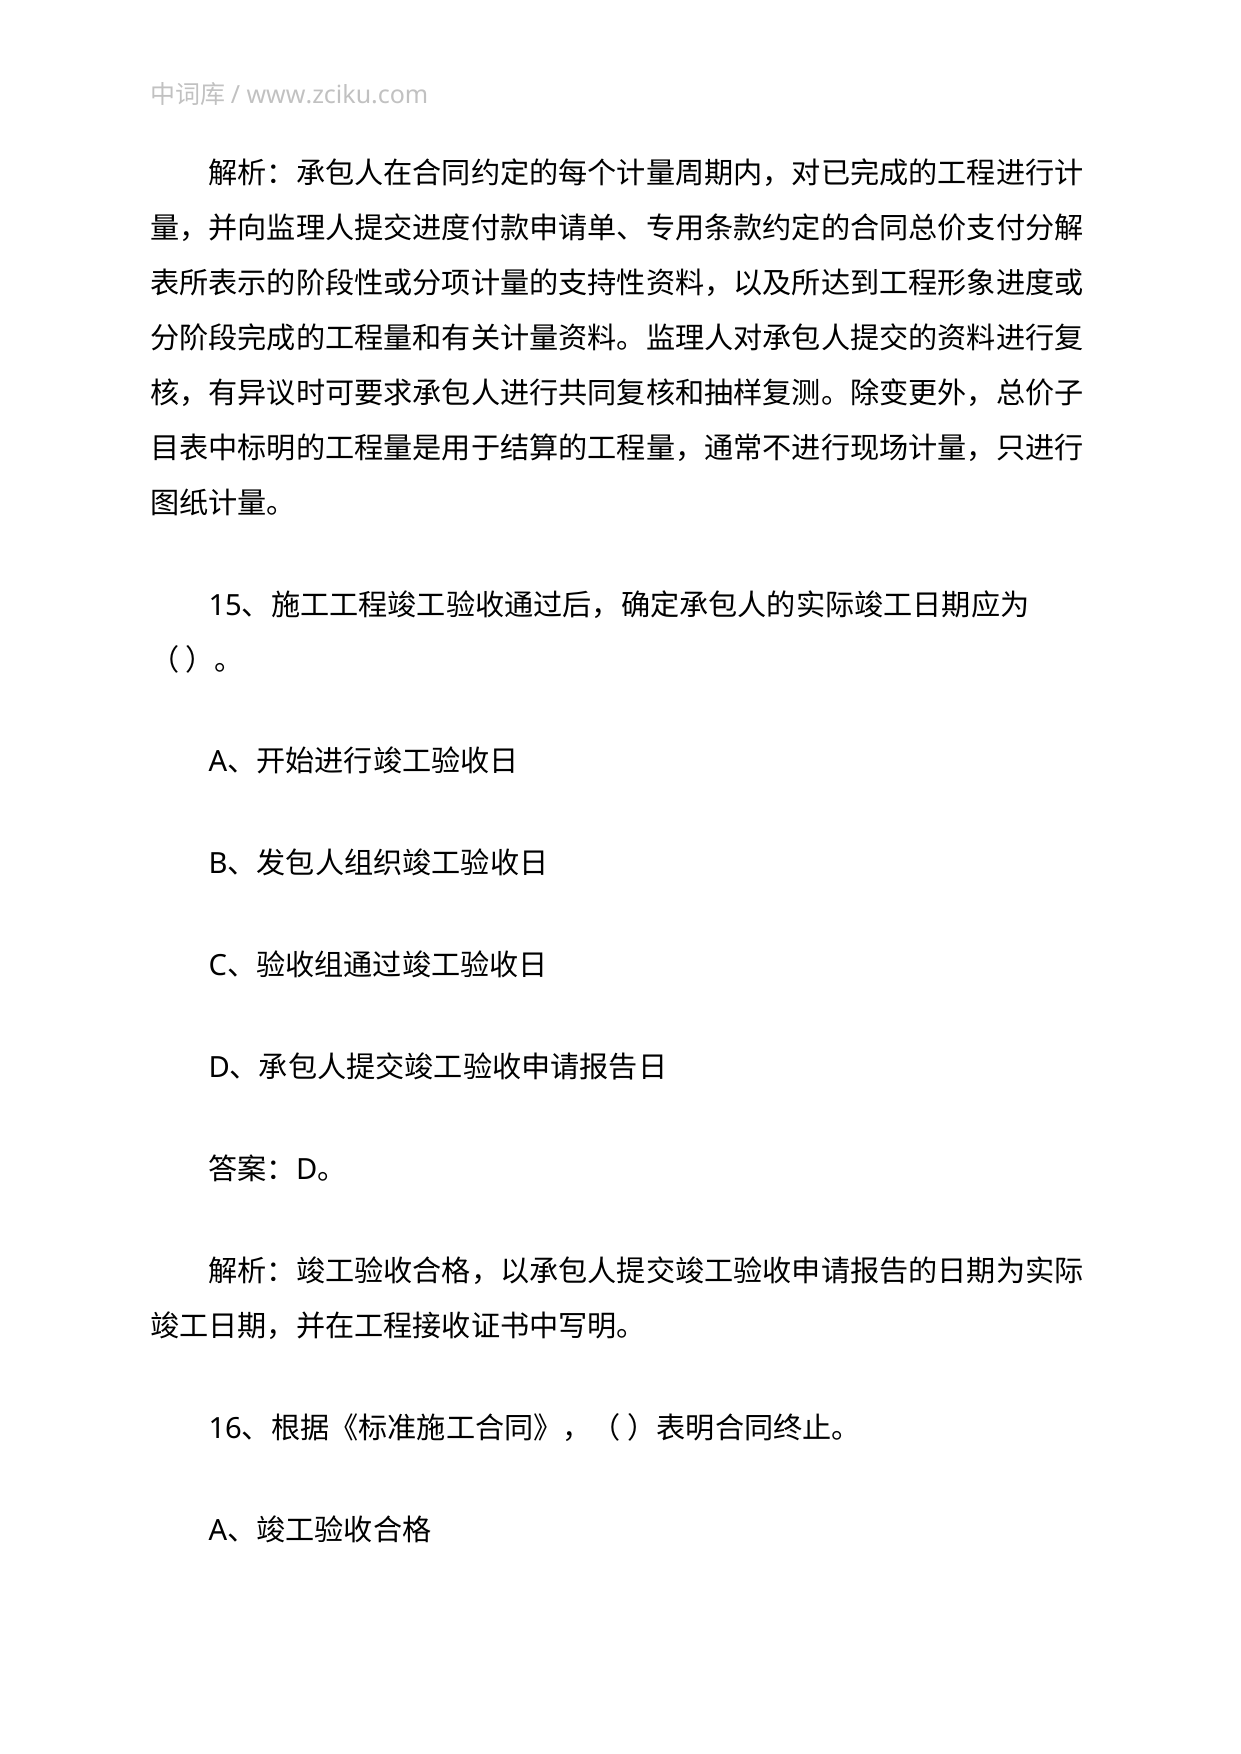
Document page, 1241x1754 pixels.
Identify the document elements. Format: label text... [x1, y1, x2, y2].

text 解析：承包人在合同约定的每个计量周期内，对已完成的工程进行计量，并向监理人提交进度付款申请单、专用条款约定的合同总价支付分解表所表示的阶段性或分项计量的支持性资料，以及所达到工程形象进度或分阶段完成的工程量和有关计量资料。监理人对承包人提交的资料进行复核，有异议时可要求承包人进行共同复核和抽样复测。除变更外，总价子目表中标明的工程量是用于结算的工程量，通常不进行现场计量，只进行图纸计量。 [150, 150, 1090, 522]
text A、竣工验收合格 [150, 1506, 1090, 1549]
text 解析：竣工验收合格，以承包人提交竣工验收申请报告的日期为实际竣工日期，并在工程接收证书中写明。 [150, 1248, 1090, 1345]
text 15、施工工程竣工验收通过后，确定承包人的实际竣工日期应为（ ）。 [150, 581, 1090, 678]
text 16、根据《标准施工合同》，（ ）表明合同终止。 [150, 1404, 1090, 1447]
text D、承包人提交竣工验收申请报告日 [150, 1044, 1090, 1086]
text A、开始进行竣工验收日 [150, 738, 1090, 780]
text C、验收组通过竣工验收日 [150, 942, 1090, 984]
text 答案：D。 [150, 1146, 1090, 1188]
text B、发包人组织竣工验收日 [150, 840, 1090, 882]
